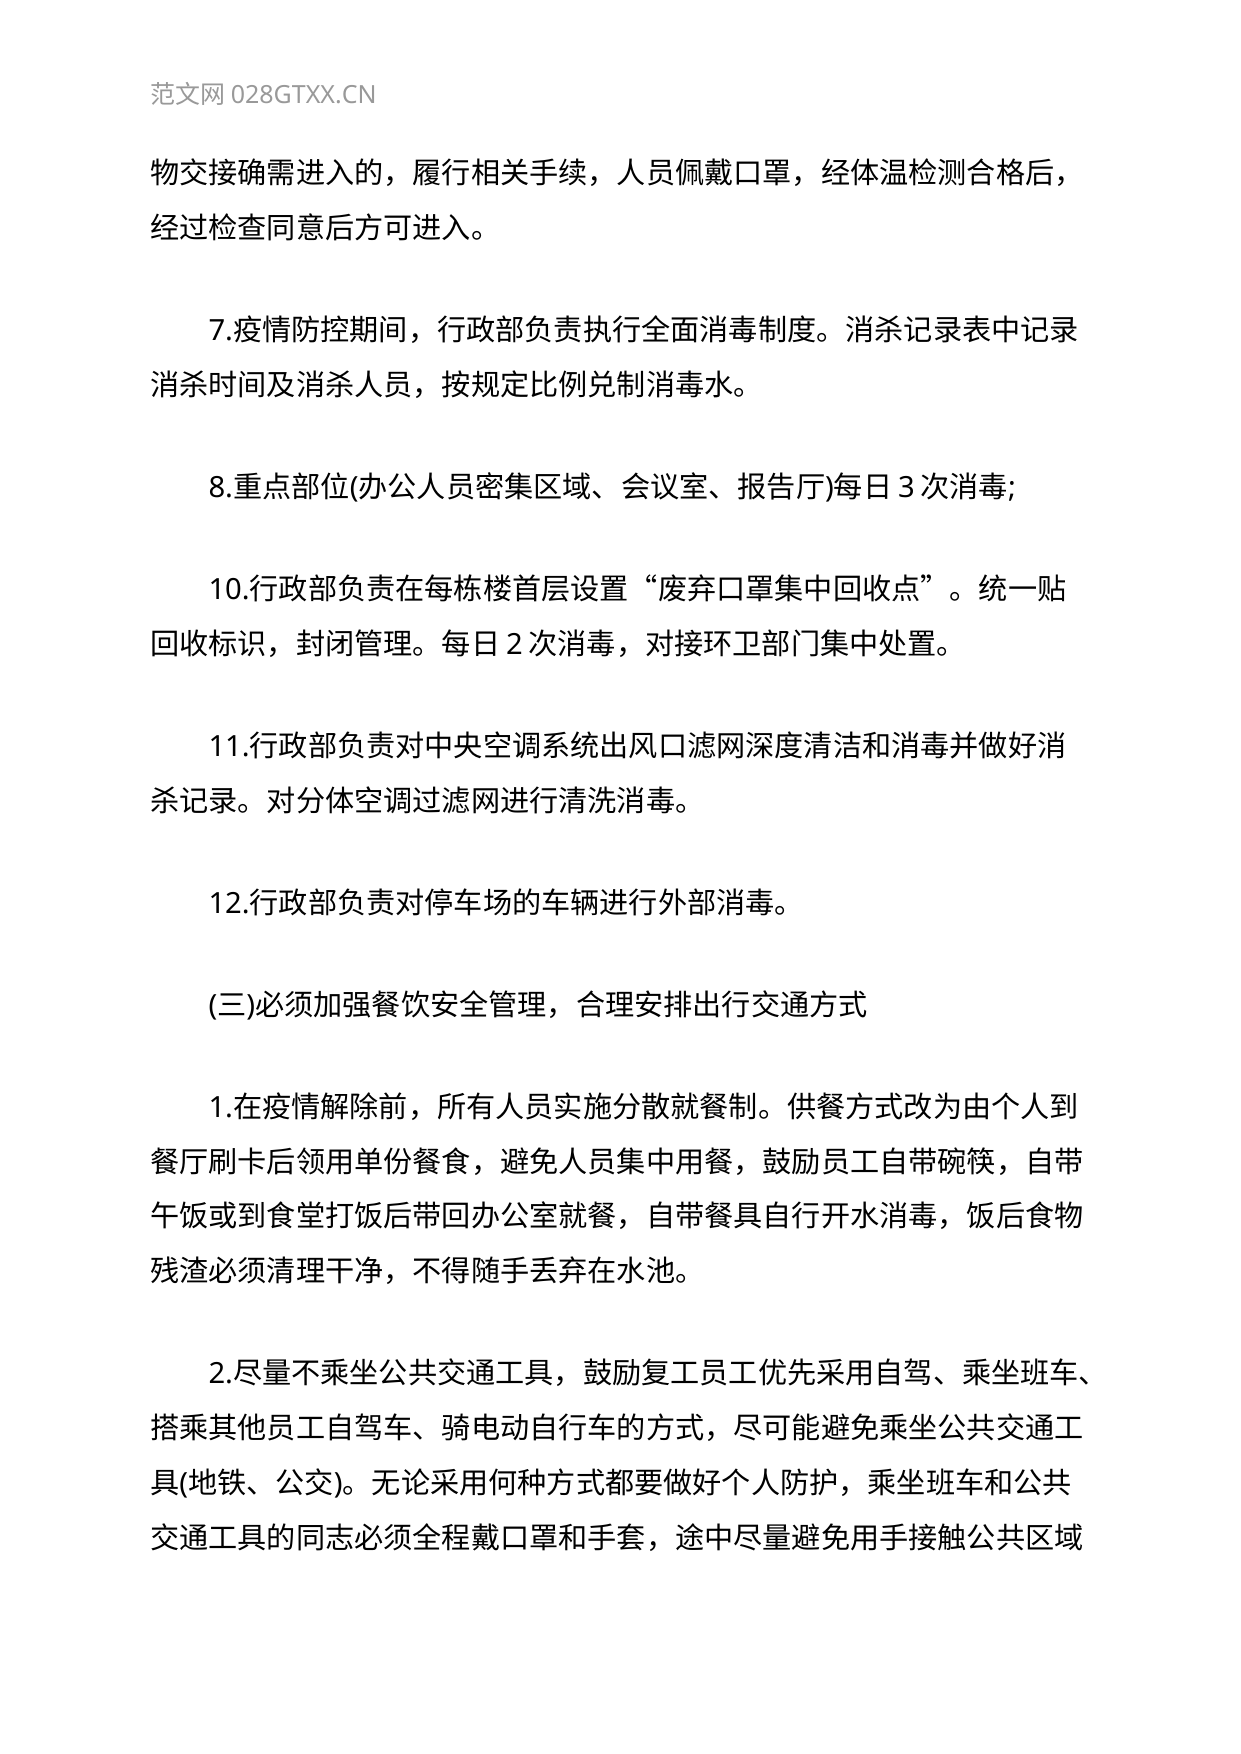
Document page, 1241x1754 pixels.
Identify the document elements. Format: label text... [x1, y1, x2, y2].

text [150, 1350, 1090, 1557]
text 11.行政部负责对中央空调系统出风口滤网深度清洁和消毒并做好消杀记录。对分体空调过滤网进行清洗消毒。 [150, 722, 1090, 820]
text 10.行政部负责在每栋楼首层设置“废弃口罩集中回收点”。统一贴回收标识，封闭管理。每日2次消毒，对接环卫部门集中处置。 [150, 565, 1090, 663]
text 1.在疫情解除前，所有人员实施分散就餐制。供餐方式改为由个人到餐厅刷卡后领用单份餐食，避免人员集中用餐，鼓励员工自带碗筷，自带午饭或到食堂打饭后带回办公室就餐，自带餐具自行开水消毒，饭后食物残渣必须清理干净，不得随手丢弃在水池。 [150, 1083, 1090, 1290]
text (三)必须加强餐饮安全管理，合理安排出行交通方式 [150, 981, 1090, 1023]
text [150, 150, 1090, 247]
text 12.行政部负责对停车场的车辆进行外部消毒。 [150, 879, 1090, 922]
text 7.疫情防控期间，行政部负责执行全面消毒制度。消杀记录表中记录消杀时间及消杀人员，按规定比例兑制消毒水。 [150, 307, 1090, 404]
text 8.重点部位(办公人员密集区域、会议室、报告厅)每日3次消毒; [150, 463, 1090, 506]
